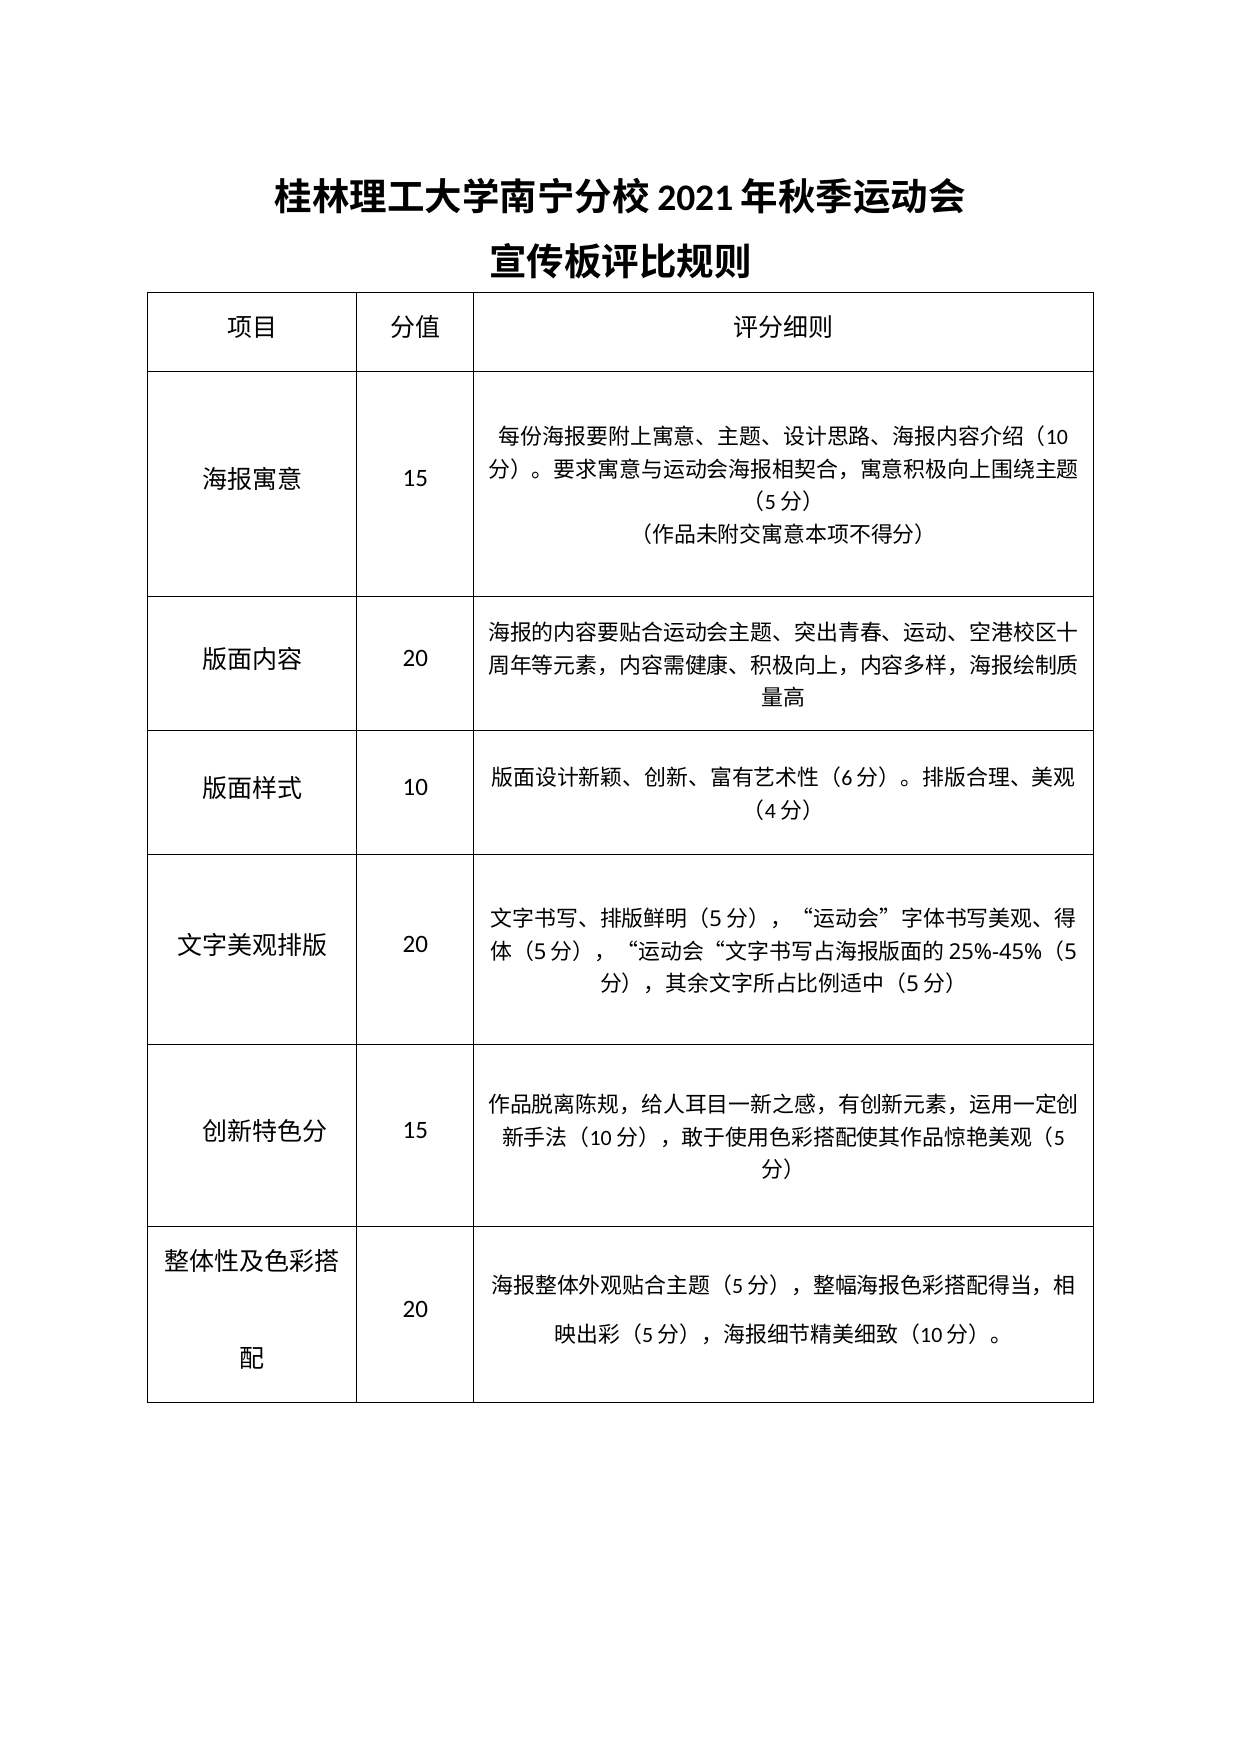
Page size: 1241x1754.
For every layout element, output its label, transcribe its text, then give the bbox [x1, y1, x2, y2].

table_cell 10 [357, 731, 473, 854]
table_cell 15 [357, 372, 473, 596]
table_header 分值 [357, 293, 473, 371]
table_cell 每份海报要附上寓意、主题、设计思路、海报内容介绍（10分）。要求寓意与运动会海报相契合，寓意积极向上围绕主题（5分） （作品未附交寓意本项不得分） [474, 372, 1093, 596]
table_cell 创新特色分 [148, 1045, 356, 1226]
table_header 项目 [148, 293, 356, 371]
table_cell 版面样式 [148, 731, 356, 854]
text 宣传板评比规则 [187, 227, 1053, 292]
table_cell 20 [357, 597, 473, 730]
table_cell 整体性及色彩搭配 [148, 1227, 356, 1402]
table_cell 海报的内容要贴合运动会主题、突出青春、运动、空港校区十周年等元素，内容需健康、积极向上，内容多样，海报绘制质量高 [474, 597, 1093, 730]
table_cell 版面设计新颖、创新、富有艺术性（6分）。排版合理、美观（4分） [474, 731, 1093, 854]
table_cell 作品脱离陈规，给人耳目一新之感，有创新元素，运用一定创新手法（10分），敢于使用色彩搭配使其作品惊艳美观（5分） [474, 1045, 1093, 1226]
table_cell 文字书写、排版鲜明（5分），“运动会”字体书写美观、得体（5分），“运动会“文字书写占海报版面的25%-45%（5分），其余文字所占比例适中（5分） [474, 855, 1093, 1044]
table_cell 海报整体外观贴合主题（5分），整幅海报色彩搭配得当，相映出彩（5分），海报细节精美细致（10分）。 [474, 1227, 1093, 1402]
table_cell 版面内容 [148, 597, 356, 730]
table_cell 海报寓意 [148, 372, 356, 596]
table_cell 文字美观排版 [148, 855, 356, 1044]
table_cell 20 [357, 1227, 473, 1402]
text 桂林理工大学南宁分校2021年秋季运动会 [187, 162, 1053, 227]
table_cell 15 [357, 1045, 473, 1226]
table_cell 20 [357, 855, 473, 1044]
table_header 评分细则 [474, 293, 1093, 371]
